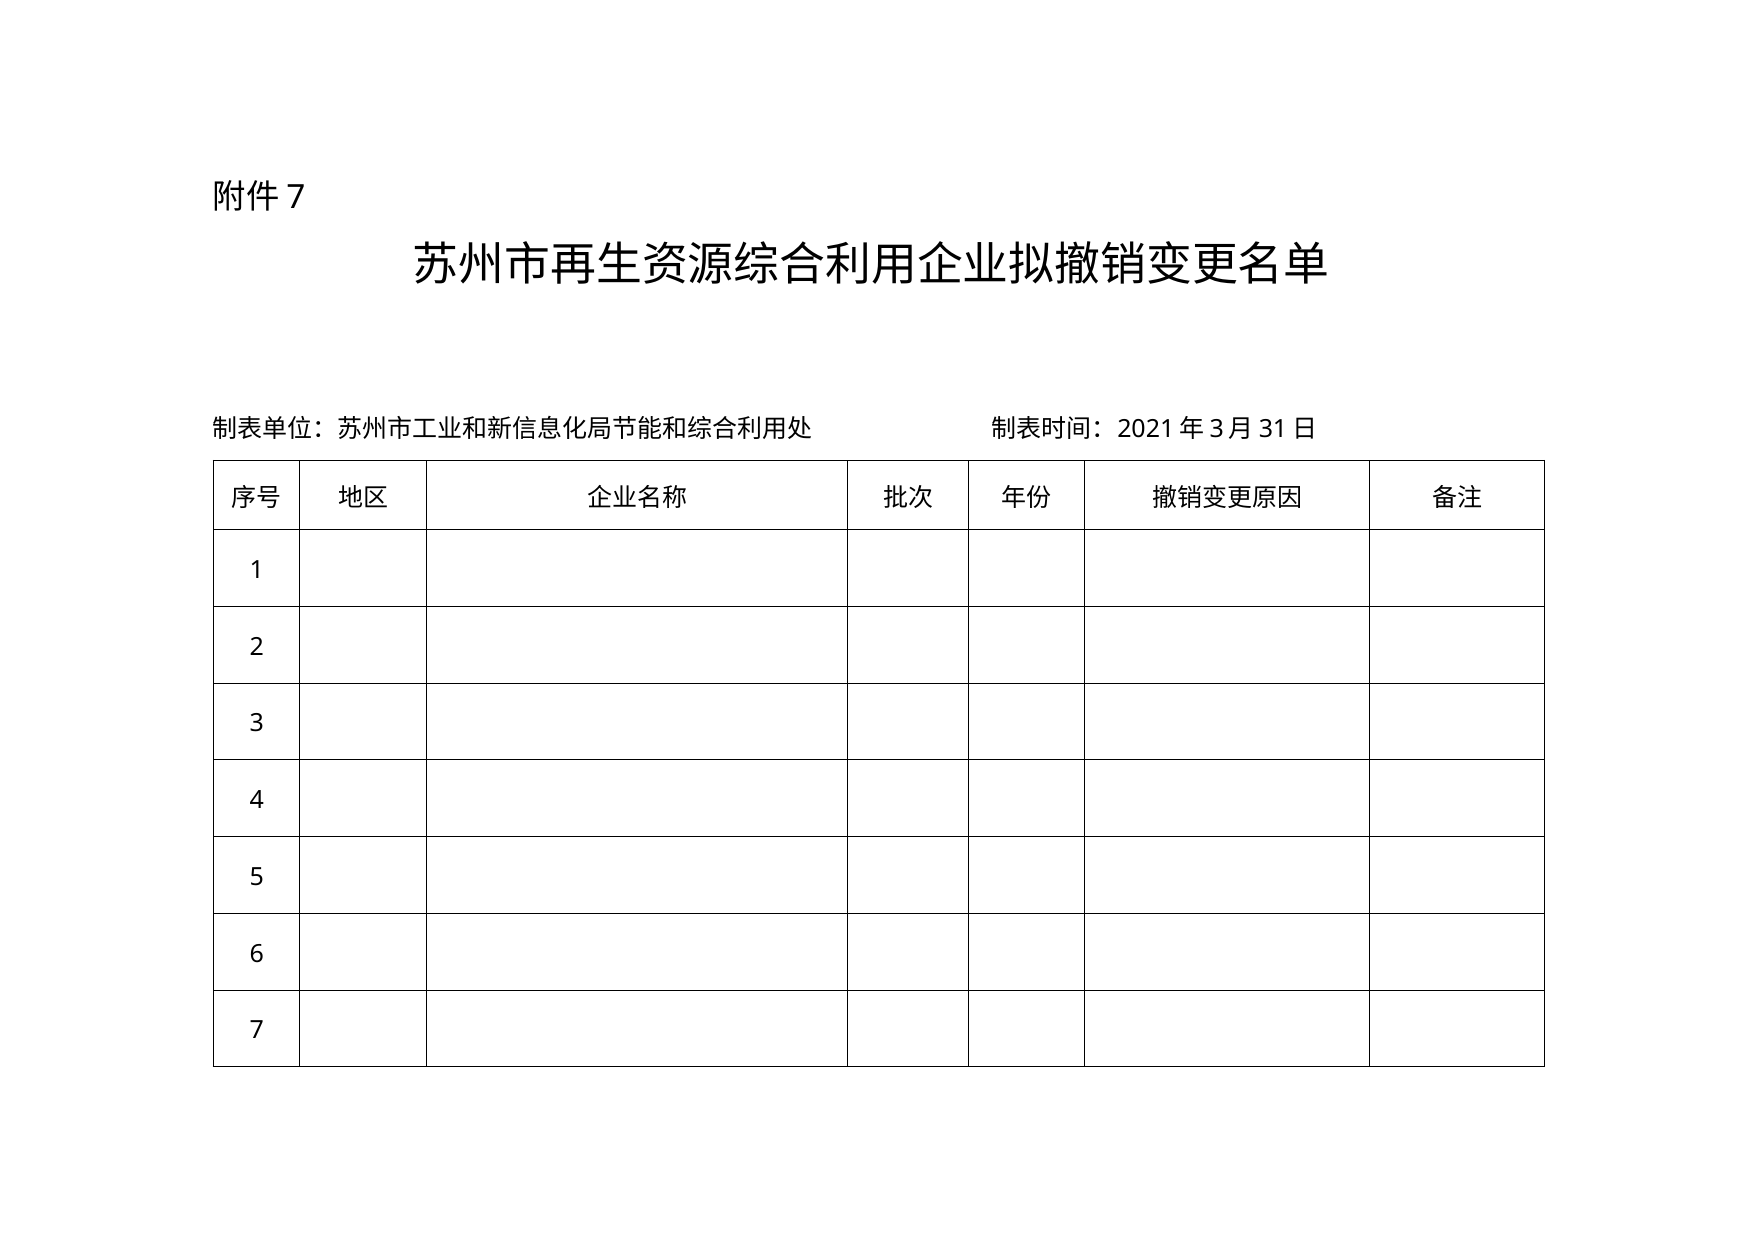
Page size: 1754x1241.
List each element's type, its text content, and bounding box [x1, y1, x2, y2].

table_cell [1085, 837, 1369, 913]
table_cell [848, 837, 968, 913]
table_cell [848, 914, 968, 989]
table_cell [969, 607, 1084, 682]
text 苏州市再生资源综合利用企业拟撤销变更名单 [213, 227, 1529, 294]
table_cell [969, 991, 1084, 1066]
table_cell 4 [214, 760, 299, 836]
table_cell [848, 991, 968, 1066]
table_cell 7 [214, 991, 299, 1066]
table_cell [969, 837, 1084, 913]
table_header 序号 [214, 461, 299, 529]
table_cell [969, 914, 1084, 989]
table_cell [1085, 607, 1369, 682]
table_cell [300, 760, 426, 836]
text 附件7 [213, 161, 1529, 227]
table_cell [848, 760, 968, 836]
table_cell [848, 607, 968, 682]
table_cell [300, 837, 426, 913]
table_cell [1370, 684, 1544, 759]
table_cell [427, 684, 847, 759]
table_cell [427, 530, 847, 606]
table_cell 5 [214, 837, 299, 913]
table_cell [969, 684, 1084, 759]
table_cell [1370, 991, 1544, 1066]
table_cell [300, 684, 426, 759]
table_header 备注 [1370, 461, 1544, 529]
table_cell [427, 914, 847, 989]
table_cell [1370, 837, 1544, 913]
table_header 地区 [300, 461, 426, 529]
table_cell [427, 837, 847, 913]
table_cell 2 [214, 607, 299, 682]
table_cell [427, 760, 847, 836]
table_cell [848, 684, 968, 759]
table_cell [1370, 760, 1544, 836]
text 制表单位：苏州市工业和新信息化局节能和综合利用处 制表时间：2021年3月31日 [213, 393, 1529, 460]
table_cell [969, 530, 1084, 606]
table_cell [1370, 530, 1544, 606]
table_header 批次 [848, 461, 968, 529]
table_cell [427, 991, 847, 1066]
table_cell [300, 530, 426, 606]
table_cell [1085, 914, 1369, 989]
table_header 年份 [969, 461, 1084, 529]
table_cell [969, 760, 1084, 836]
table_cell 1 [214, 530, 299, 606]
table_header 撤销变更原因 [1085, 461, 1369, 529]
table_cell [300, 991, 426, 1066]
table_cell 6 [214, 914, 299, 989]
table_cell [1085, 530, 1369, 606]
table_cell [1085, 760, 1369, 836]
table_cell [300, 607, 426, 682]
table_cell [848, 530, 968, 606]
table_cell [1085, 684, 1369, 759]
table_cell [300, 914, 426, 989]
table_cell [1085, 991, 1369, 1066]
table_cell [427, 607, 847, 682]
table_cell [1370, 607, 1544, 682]
table_cell [1370, 914, 1544, 989]
table_header 企业名称 [427, 461, 847, 529]
table_cell 3 [214, 684, 299, 759]
